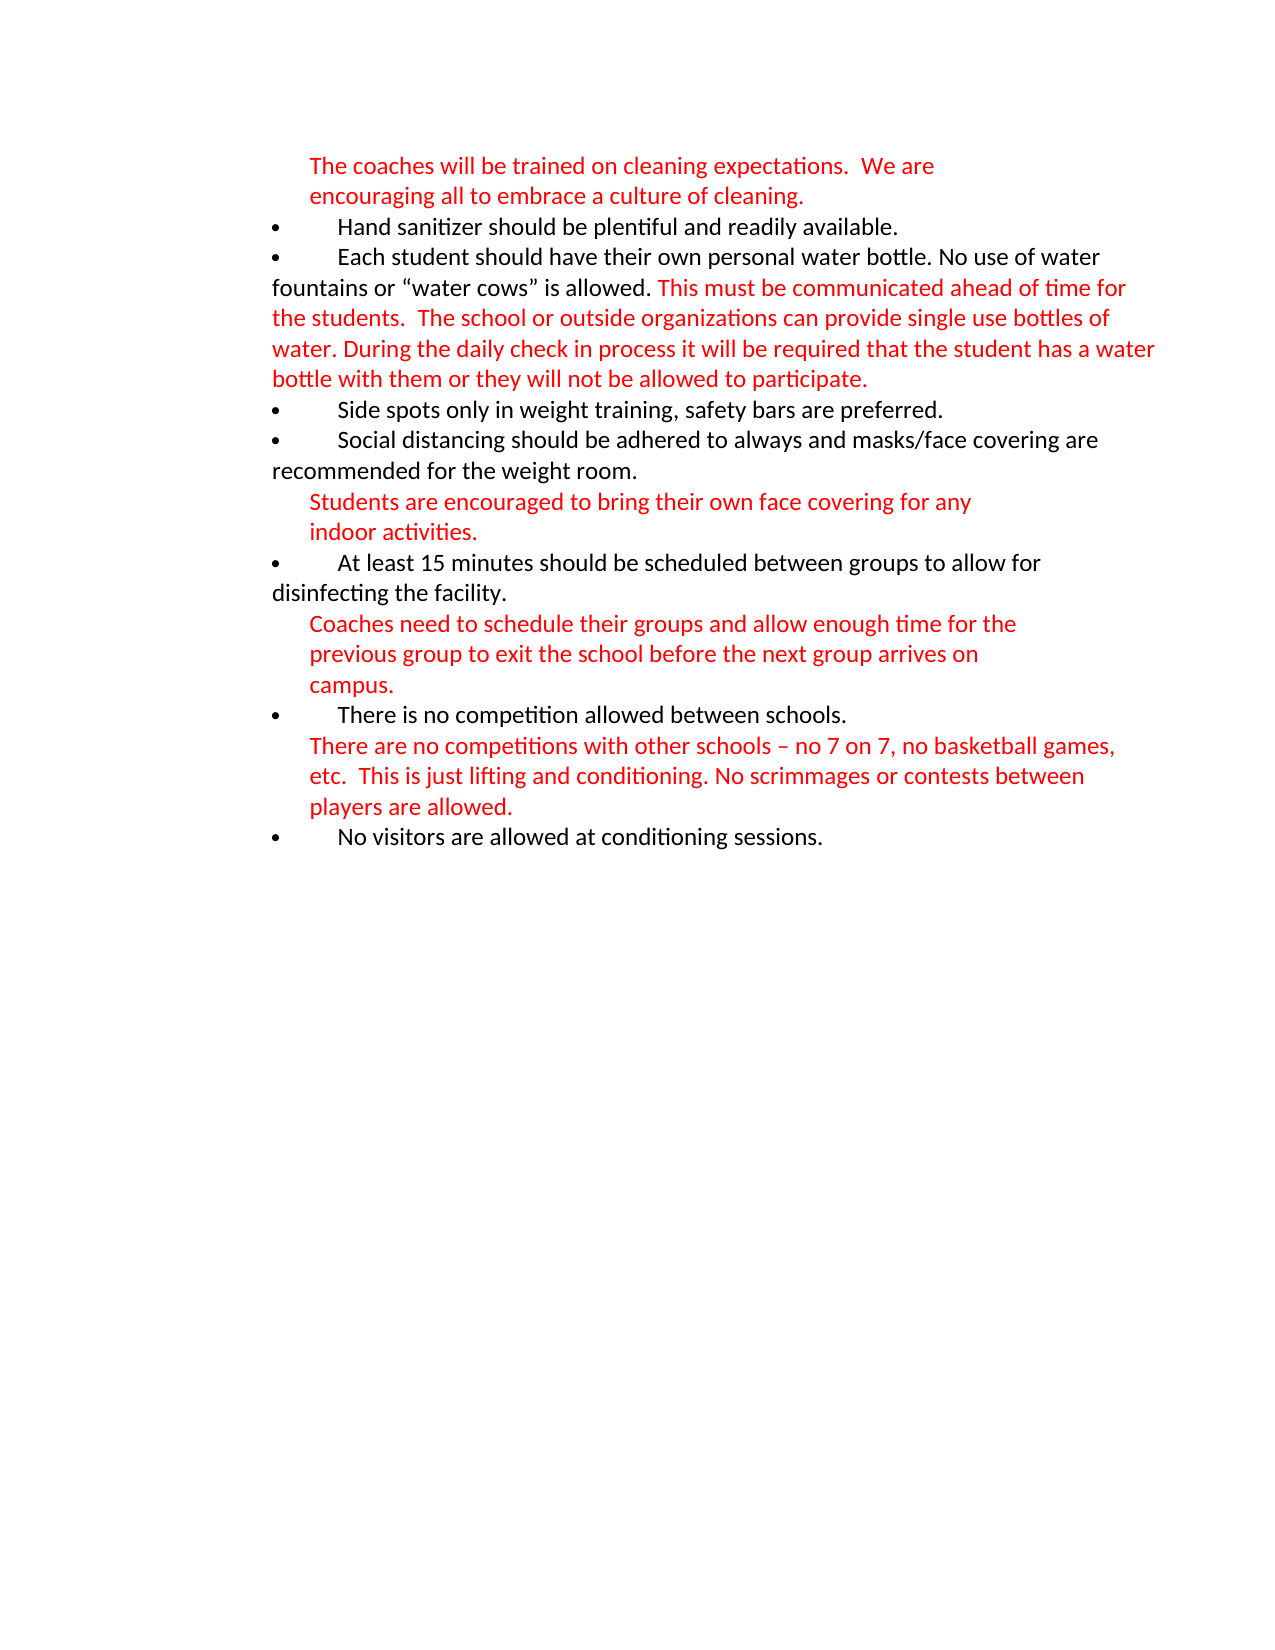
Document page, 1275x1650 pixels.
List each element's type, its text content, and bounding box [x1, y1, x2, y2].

list At least 15 minutes should be scheduled between groups to allow for disinfecting the facility. [272, 547, 1162, 608]
list Side spots only in weight training, safety bars are preferred. [272, 394, 1162, 425]
text The coaches will be trained on cleaning expectations. We are encouraging all to embrace a culture of cleaning. [309, 150, 1050, 211]
list Social distancing should be adhered to always and masks/face covering are recommended for the weight room. [272, 425, 1162, 486]
text There are no competitions with other schools – no 7 on 7, no basketball games, etc. This is just lifting and conditioning. No scrimmages or contests between players are allowed. [309, 730, 1162, 821]
list Each student should have their own personal water bottle. No use of water fountains or “water cows” is allowed. This must be communicated ahead of time for the students. The school or outside organizations can provide single use bottles of water. During the daily check in process it will be required that the student has a water bottle with them or they will not be allowed to participate. [272, 242, 1162, 394]
text Students are encouraged to bring their own face covering for any indoor activities. [309, 486, 981, 547]
list There is no competition allowed between schools. [272, 699, 1162, 730]
text Coaches need to schedule their groups and allow enough time for the previous group to exit the school before the next group arrives on campus. [309, 608, 1044, 699]
list No visitors are allowed at conditioning sessions. [272, 821, 1162, 852]
list Hand sanitizer should be plentiful and readily available. [272, 211, 1162, 242]
